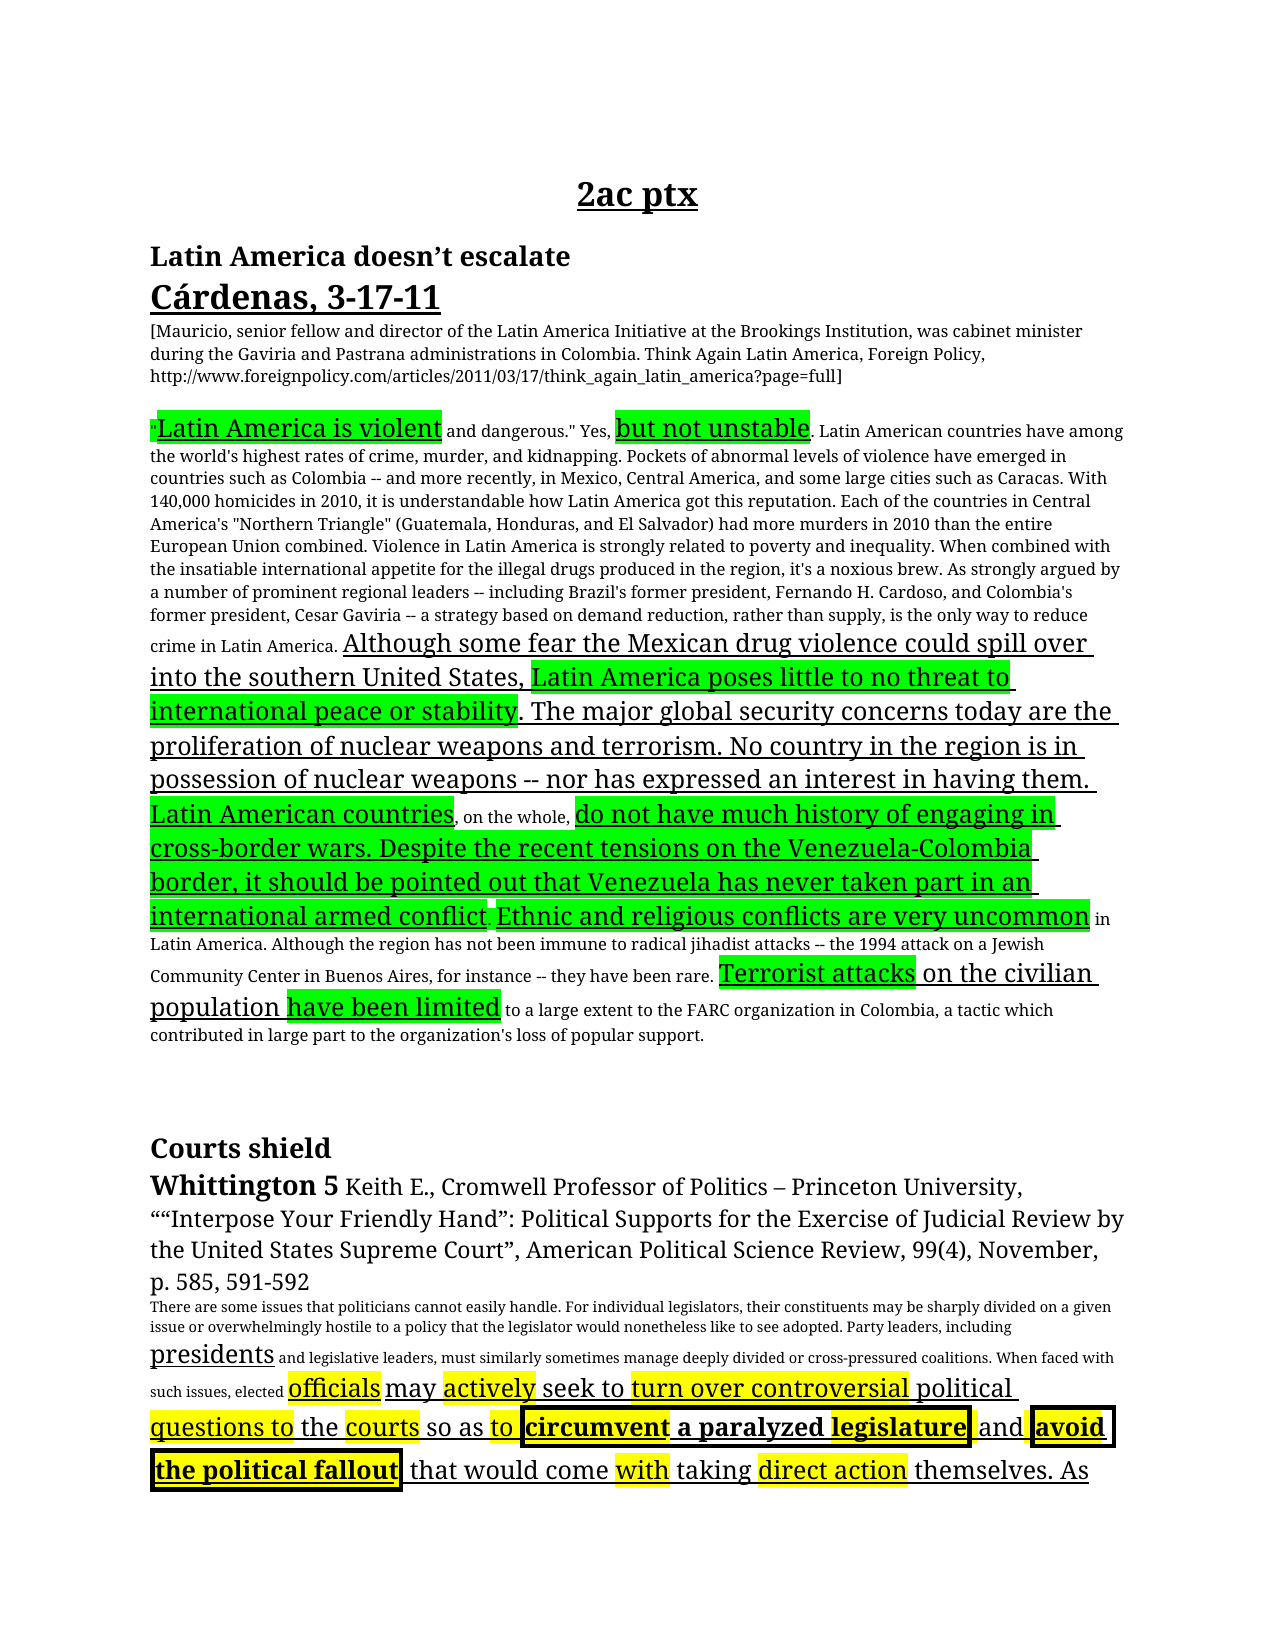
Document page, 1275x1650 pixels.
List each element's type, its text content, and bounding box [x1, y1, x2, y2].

subtitle Courts shield [150, 1129, 1125, 1166]
subtitle 2ac ptx [150, 171, 1125, 216]
subtitle Latin America doesn’t escalate [150, 237, 1125, 274]
text [Mauricio, senior fellow and director of the Latin America Initiative at the Brookings Institution, was cabinet minister during the Gaviria and Pastrana administrations in Colombia. Think Again Latin America, Foreign Policy, http://www.foreignpolicy.com/articles/2011/03/17/think_again_latin_america?page=full] [150, 319, 1125, 387]
text Cárdenas, 3-17-11 [150, 274, 1125, 319]
text Whittington 5 Keith E., Cromwell Professor of Politics – Princeton University, ““Interpose Your Friendly Hand”: Political Supports for the Exercise of Judicial Review by the United States Supreme Court”, American Political Science Review, 99(4), November, p. 585, 591-592 [150, 1166, 1125, 1297]
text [150, 1297, 1125, 1492]
text "Latin America is violent and dangerous." Yes, but not unstable. Latin American countries have among the world's highest rates of crime, murder, and kidnapping. Pockets of abnormal levels of violence have emerged in countries such as Colombia -- and more recently, in Mexico, Central America, and some large cities such as Caracas. With 140,000 homicides in 2010, it is understandable how Latin America got this reputation. Each of the countries in Central America's "Northern Triangle" (Guatemala, Honduras, and El Salvador) had more murders in 2010 than the entire European Union combined. Violence in Latin America is strongly related to poverty and inequality. When combined with the insatiable international appetite for the illegal drugs produced in the region, it's a noxious brew. As strongly argued by a number of prominent regional leaders -- including Brazil's former president, Fernando H. Cardoso, and Colombia's former president, Cesar Gaviria -- a strategy based on demand reduction, rather than supply, is the only way to reduce crime in Latin America. Although some fear the Mexican drug violence could spill over into the southern United States, Latin America poses little to no threat to international peace or stability. The major global security concerns today are the proliferation of nuclear weapons and terrorism. No country in the region is in possession of nuclear weapons -- nor has expressed an interest in having them. Latin American countries, on the whole, do not have much history of engaging in cross-border wars. Despite the recent tensions on the Venezuela-Colombia border, it should be pointed out that Venezuela has never taken part in an international armed conflict. Ethnic and religious conflicts are very uncommon in Latin America. Although the region has not been immune to radical jihadist attacks -- the 1994 attack on a Jewish Community Center in Buenos Aires, for instance -- they have been rare. Terrorist attacks on the civilian population have been limited to a large extent to the FARC organization in Colombia, a tactic which contributed in large part to the organization's loss of popular support. [150, 410, 1125, 1046]
